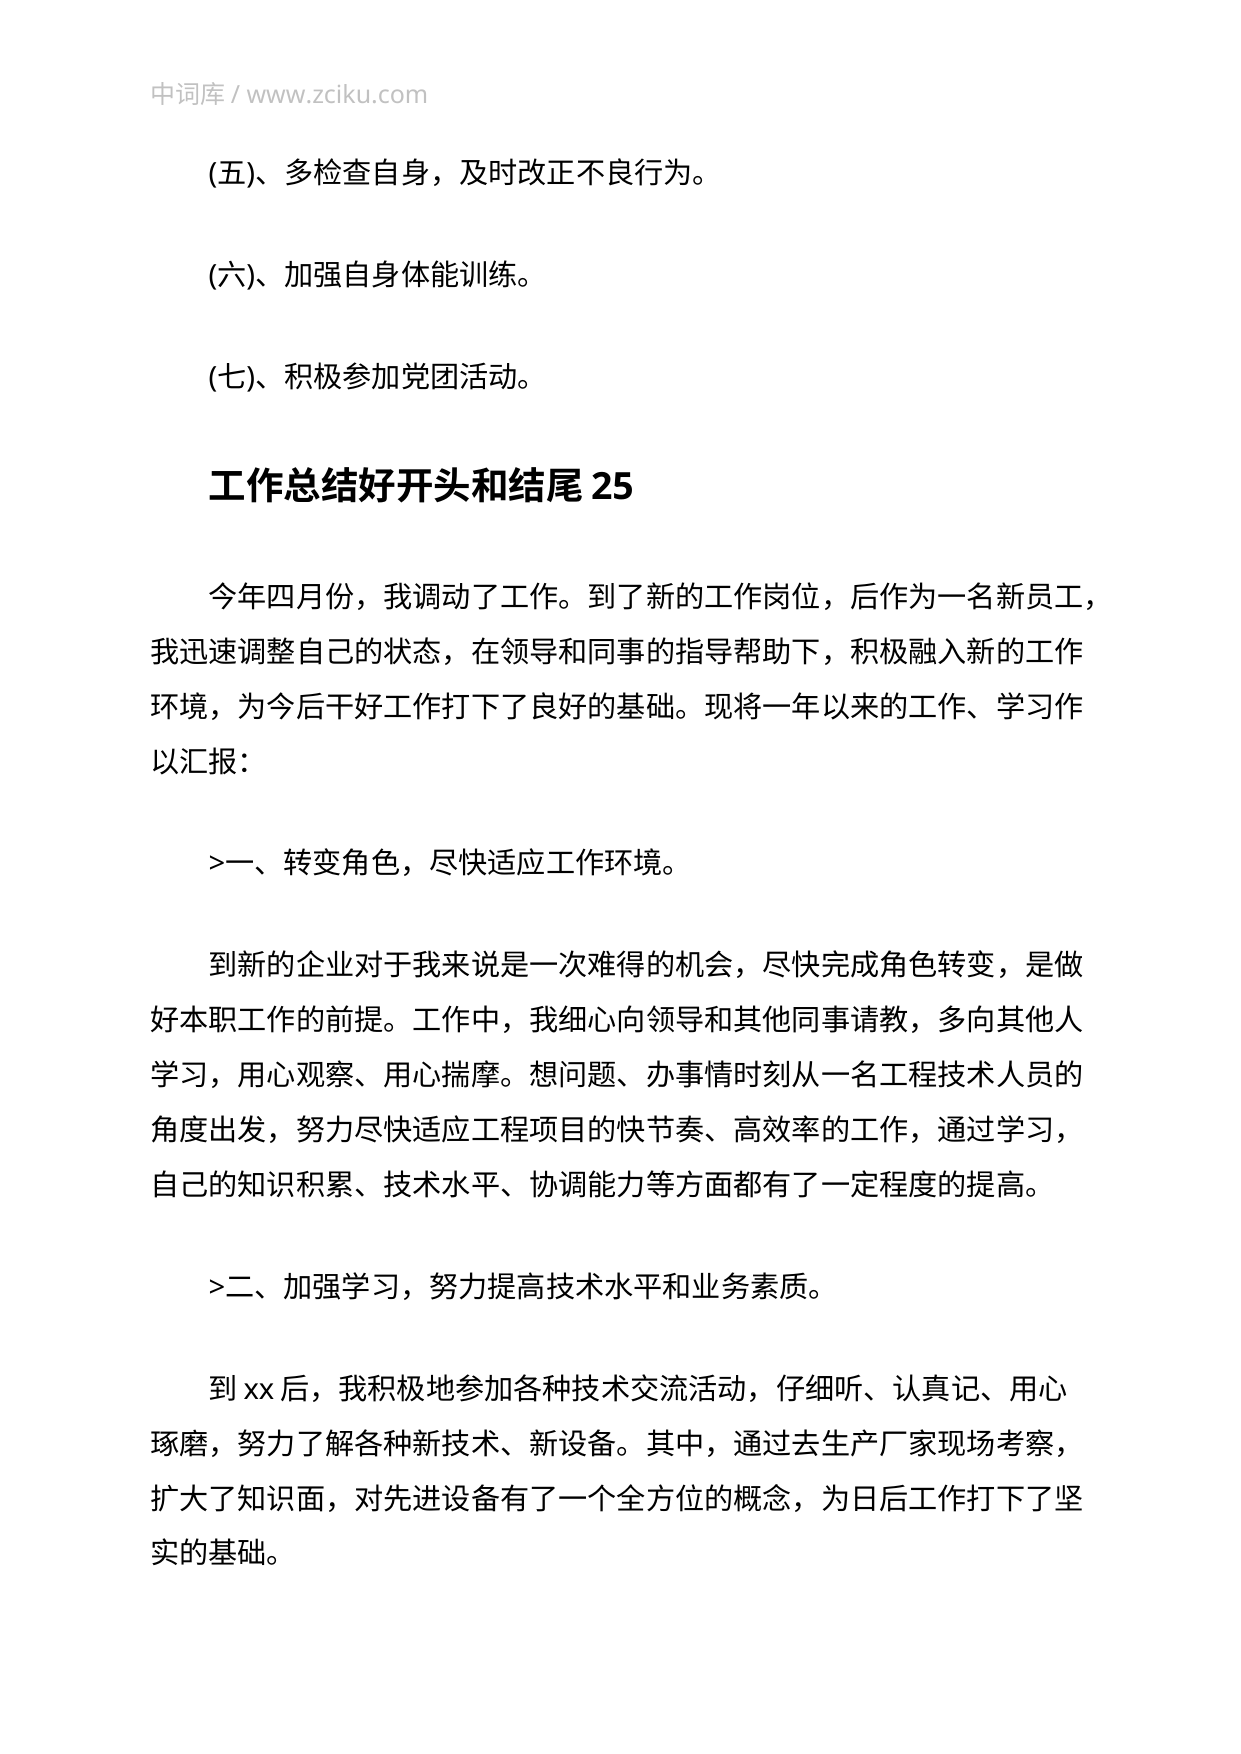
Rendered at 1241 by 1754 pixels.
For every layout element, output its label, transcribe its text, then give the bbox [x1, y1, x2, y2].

text >一、转变角色，尽快适应工作环境。 [150, 840, 1090, 882]
text >二、加强学习，努力提高技术水平和业务素质。 [150, 1263, 1090, 1306]
text 到新的企业对于我来说是一次难得的机会，尽快完成角色转变，是做好本职工作的前提。工作中，我细心向领导和其他同事请教，多向其他人学习，用心观察、用心揣摩。想问题、办事情时刻从一名工程技术人员的角度出发，努力尽快适应工程项目的快节奏、高效率的工作，通过学习，自己的知识积累、技术水平、协调能力等方面都有了一定程度的提高。 [150, 942, 1090, 1204]
text 今年四月份，我调动了工作。到了新的工作岗位，后作为一名新员工，我迅速调整自己的状态，在领导和同事的指导帮助下，积极融入新的工作环境，为今后干好工作打下了良好的基础。现将一年以来的工作、学习作以汇报： [150, 573, 1090, 781]
text (七)、积极参加党团活动。 [150, 354, 1090, 396]
text (五)、多检查自身，及时改正不良行为。 [150, 150, 1090, 192]
text 到xx后，我积极地参加各种技术交流活动，仔细听、认真记、用心琢磨，努力了解各种新技术、新设备。其中，通过去生产厂家现场考察，扩大了知识面，对先进设备有了一个全方位的概念，为日后工作打下了坚实的基础。 [150, 1365, 1090, 1572]
text 工作总结好开头和结尾25 [150, 456, 1090, 510]
text (六)、加强自身体能训练。 [150, 252, 1090, 294]
